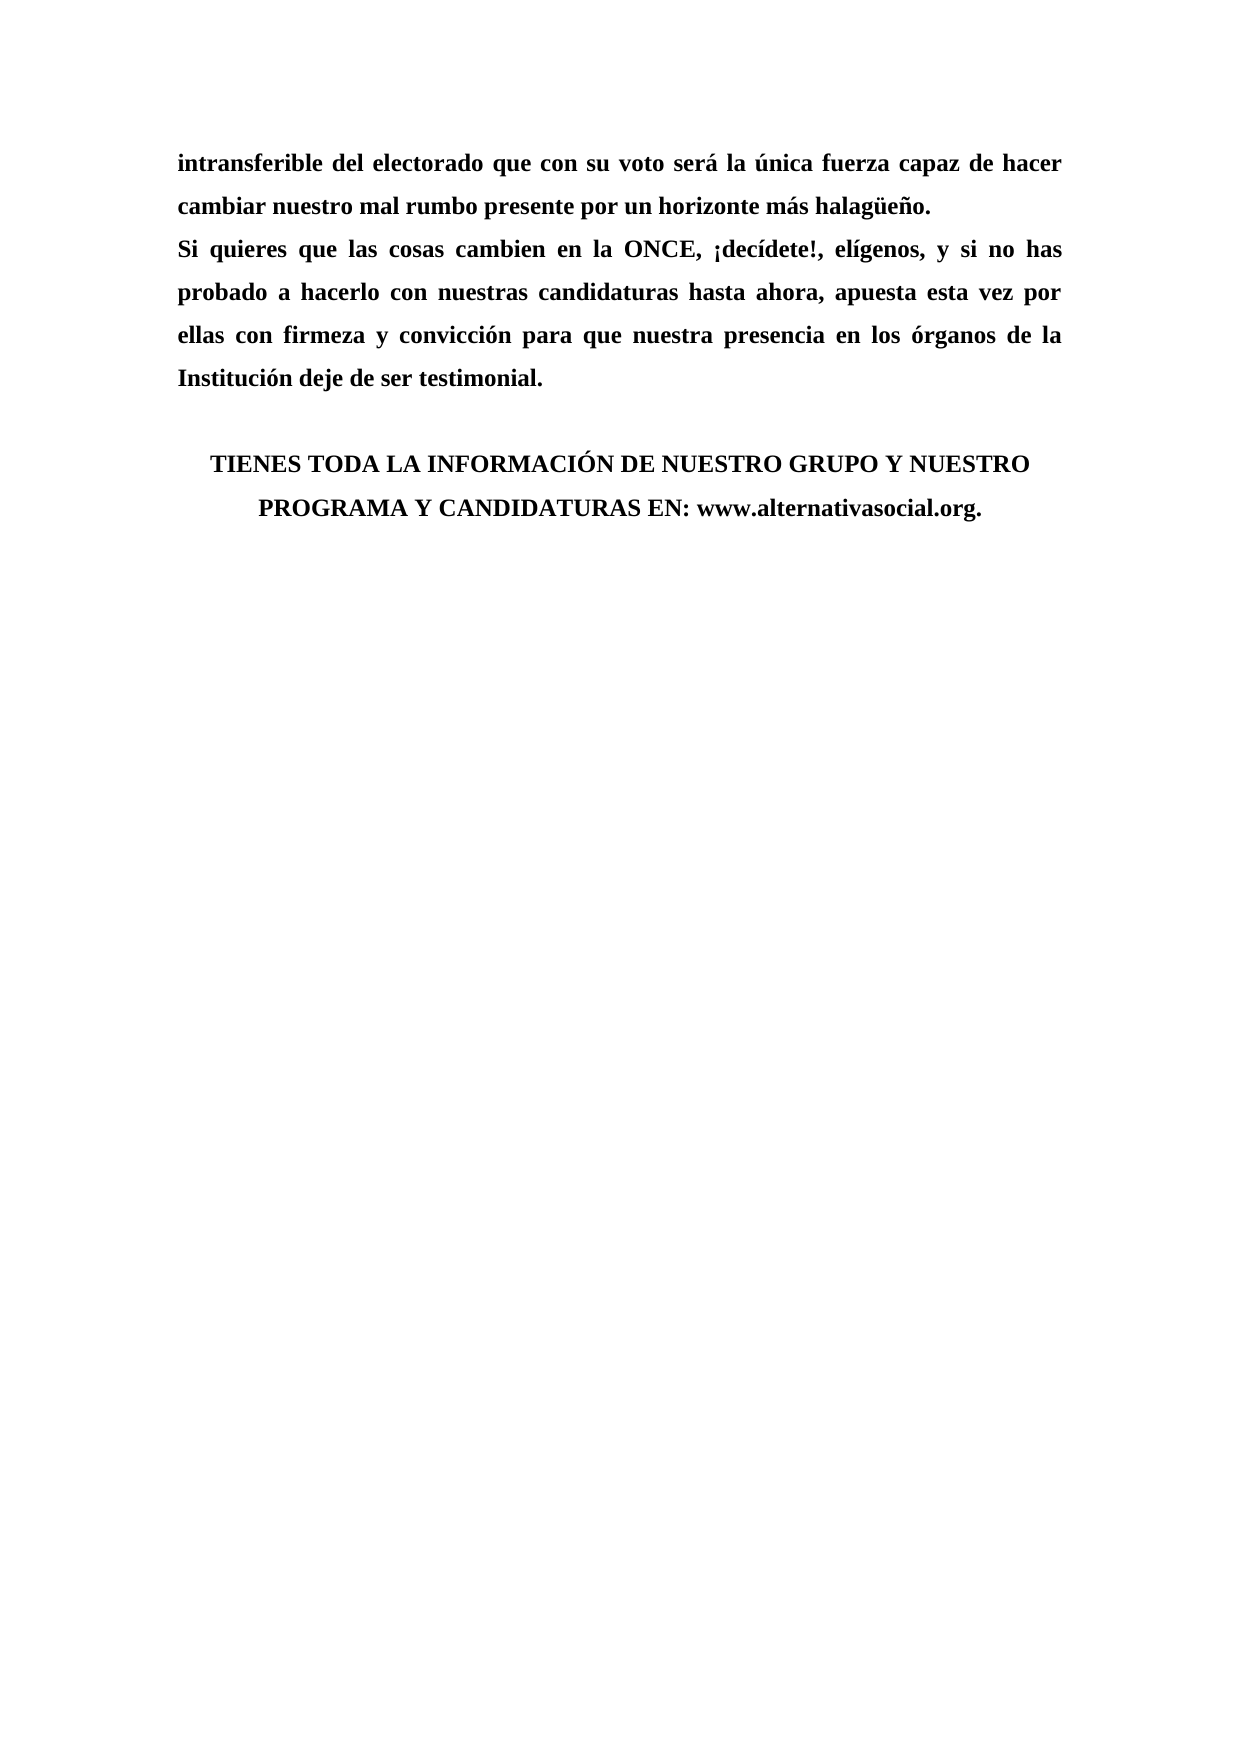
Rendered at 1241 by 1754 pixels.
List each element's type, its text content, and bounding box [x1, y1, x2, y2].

text Si quieres que las cosas cambien en la ONCE, ¡decídete!, elígenos, y si no has probado a hacerlo con nuestras candidaturas hasta ahora, apuesta esta vez por ellas con firmeza y convicción para que nuestra presencia en los órganos de la Institución deje de ser testimonial. [177, 234, 1063, 392]
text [177, 148, 1063, 219]
text TIENES TODA LA INFORMACIÓN DE NUESTRO GRUPO Y NUESTRO PROGRAMA Y CANDIDATURAS EN: www.alternativasocial.org. [177, 449, 1063, 521]
